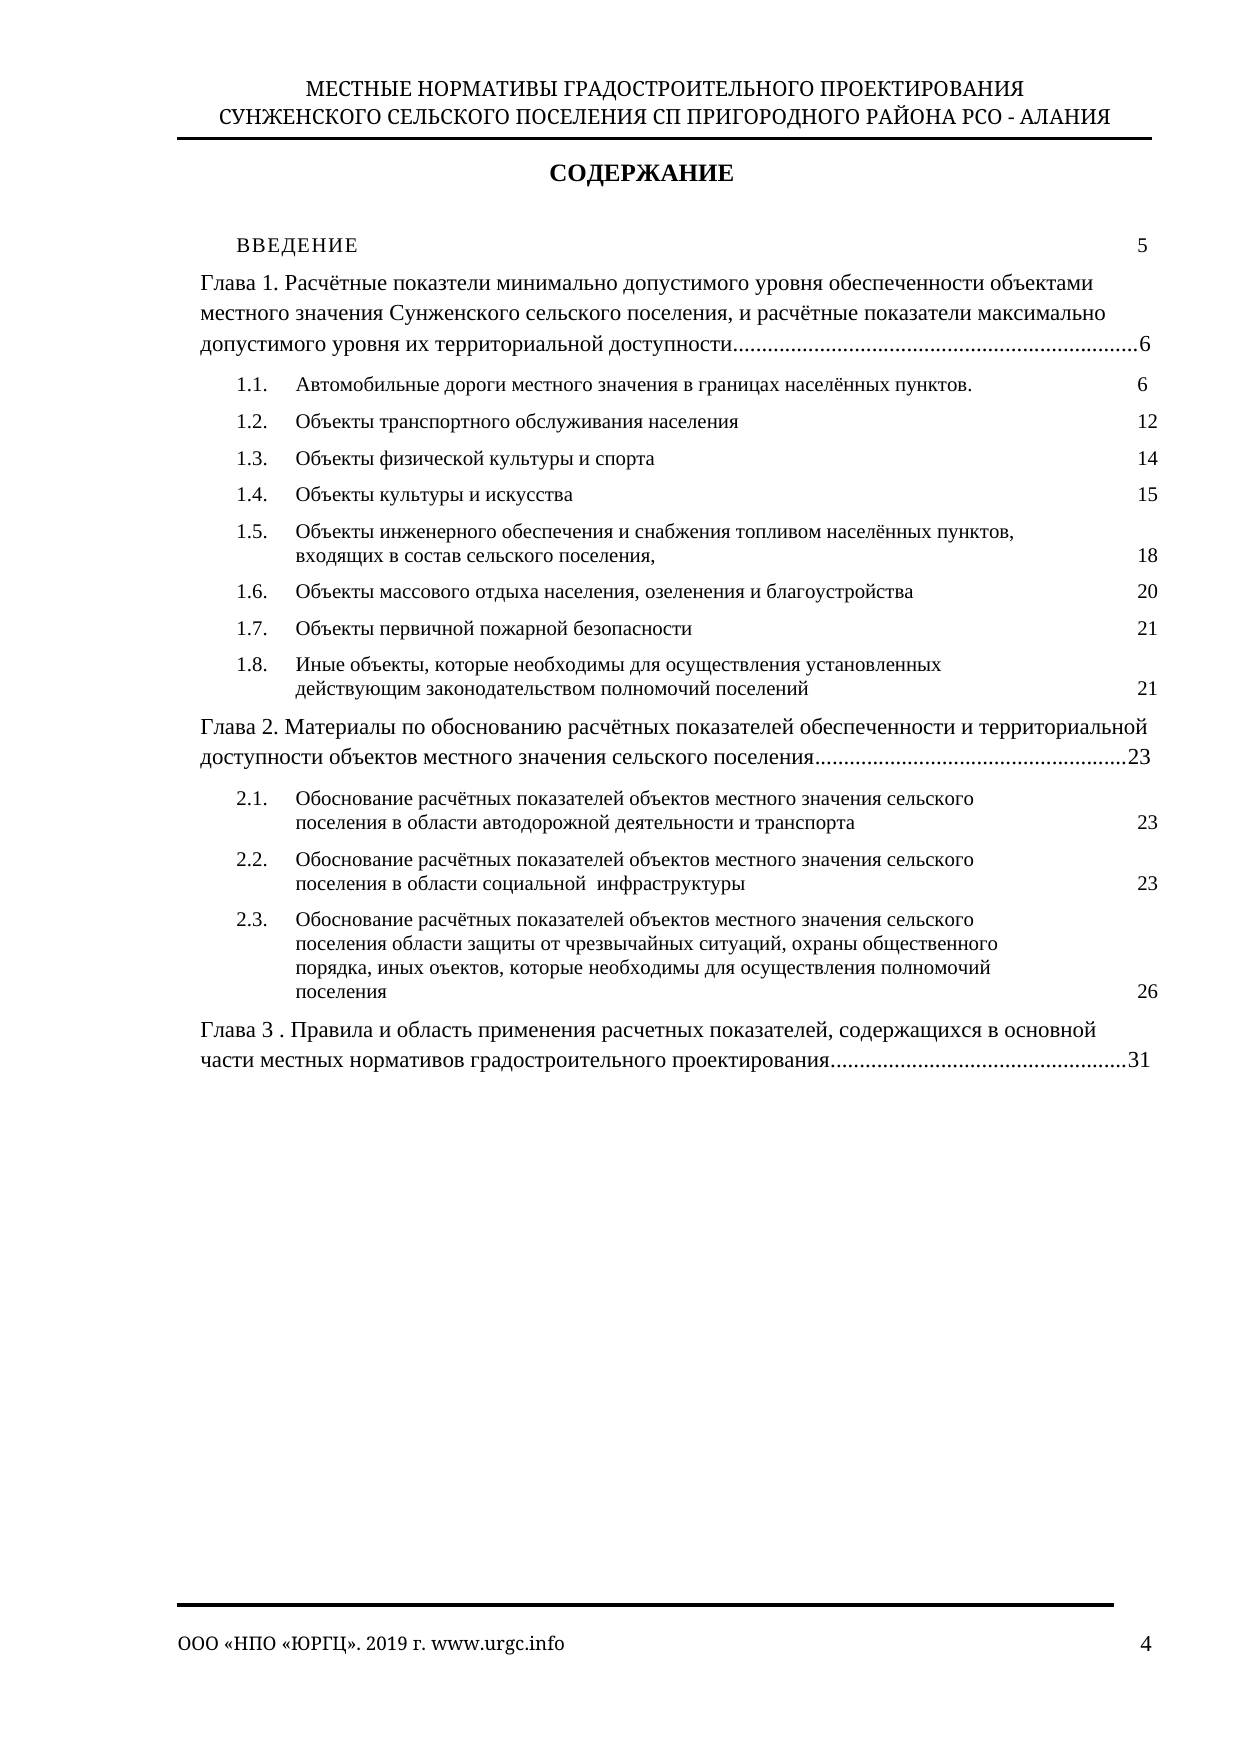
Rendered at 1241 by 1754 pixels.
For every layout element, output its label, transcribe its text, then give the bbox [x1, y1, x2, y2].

text СОДЕРЖАНИЕ [131, 158, 1152, 187]
